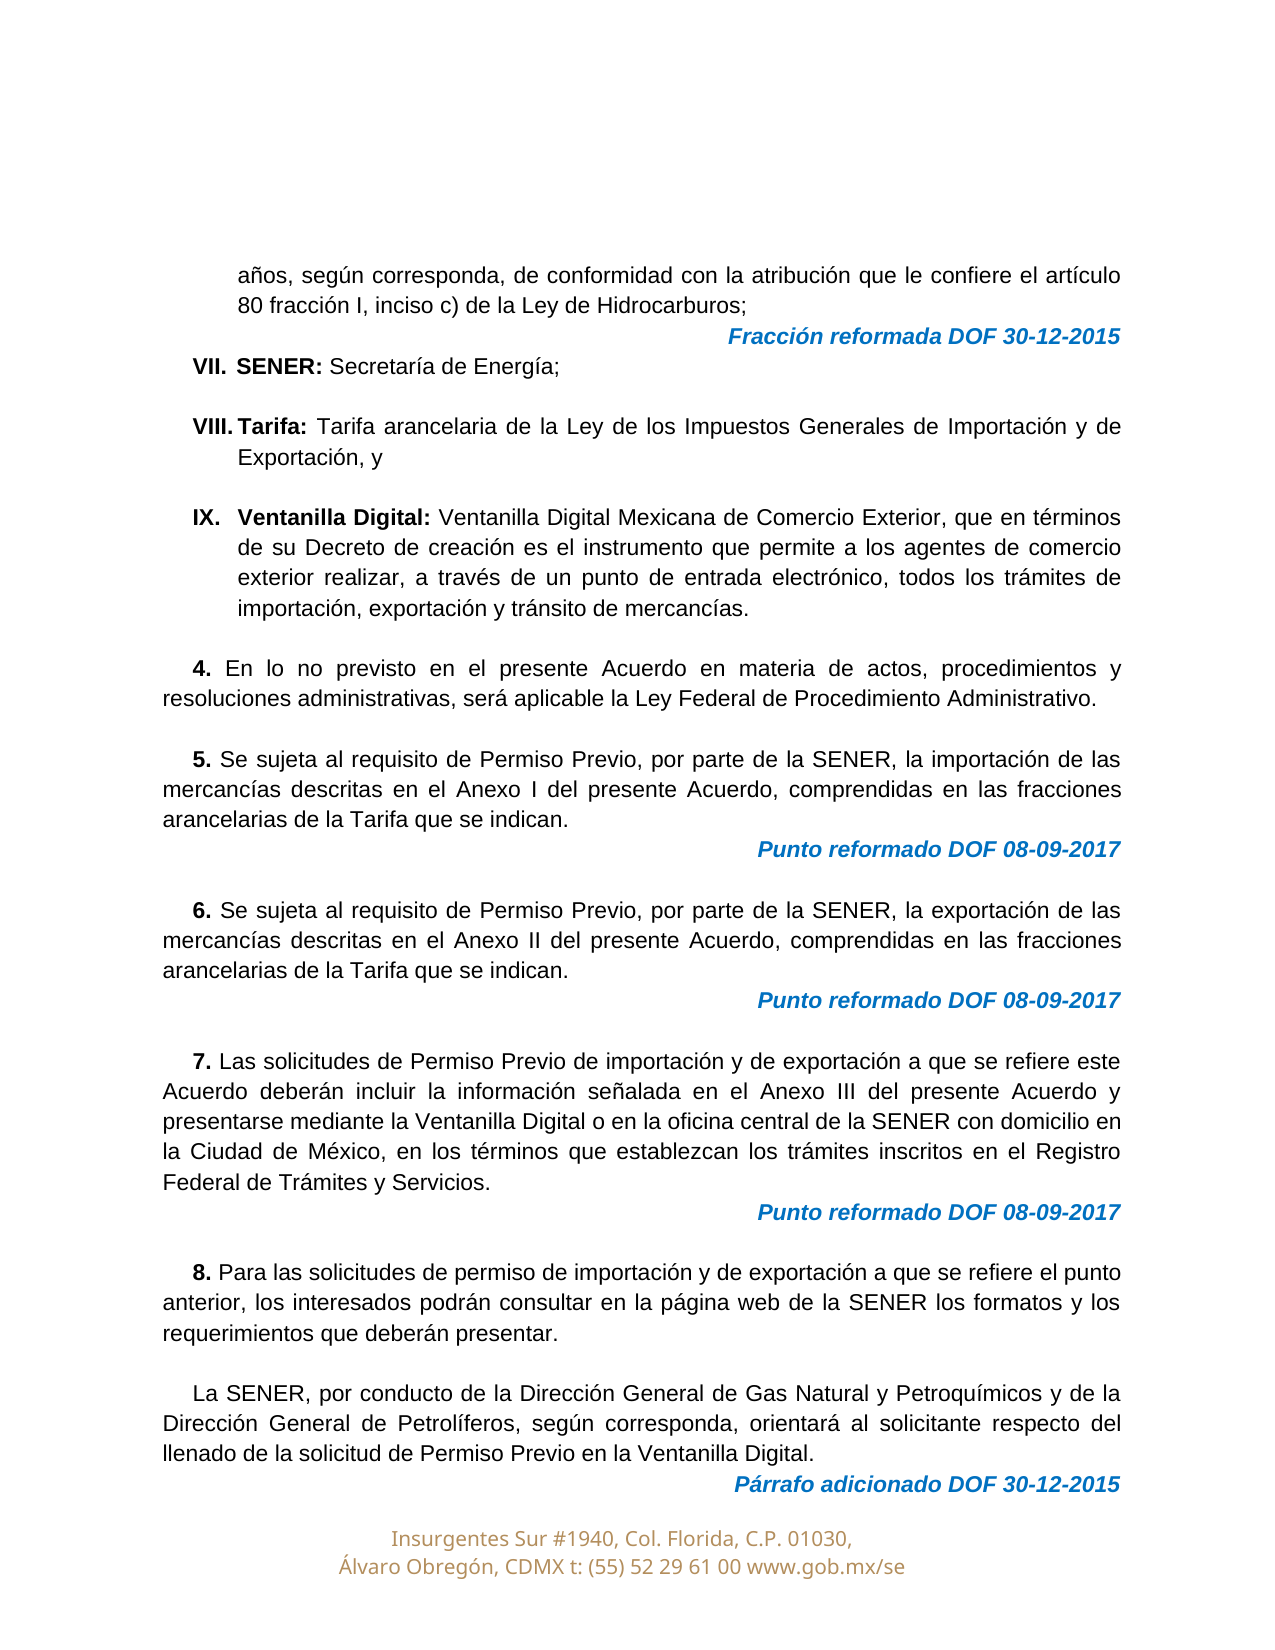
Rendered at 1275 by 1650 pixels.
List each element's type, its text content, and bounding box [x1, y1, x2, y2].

text Párrafo adicionado DOF 30-12-2015 [192, 1471, 1122, 1497]
text Punto reformado DOF 08-09-2017 [192, 1199, 1122, 1225]
text VII. SENER: Secretaría de Energía; [162, 353, 1122, 379]
text La SENER, por conducto de la Dirección General de Gas Natural y Petroquímicos y de la Dirección General de Petrolíferos, según corresponda, orientará al solicitante respecto del llenado de la solicitud de Permiso Previo en la Ventanilla Digital. [162, 1380, 1122, 1467]
text 5. Se sujeta al requisito de Permiso Previo, por parte de la SENER, la importación de las mercancías descritas en el Anexo I del presente Acuerdo, comprendidas en las fracciones arancelarias de la Tarifa que se indican. [162, 746, 1122, 832]
text 6. Se sujeta al requisito de Permiso Previo, por parte de la SENER, la exportación de las mercancías descritas en el Anexo II del presente Acuerdo, comprendidas en las fracciones arancelarias de la Tarifa que se indican. [162, 897, 1122, 983]
text Punto reformado DOF 08-09-2017 [162, 836, 1122, 862]
text IX. Ventanilla Digital: Ventanilla Digital Mexicana de Comercio Exterior, que en términos de su Decreto de creación es el instrumento que permite a los agentes de comercio exterior realizar, a través de un punto de entrada electrónico, todos los trámites de importación, exportación y tránsito de mercancías. [192, 504, 1122, 621]
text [192, 262, 1122, 319]
text 8. Para las solicitudes de permiso de importación y de exportación a que se refiere el punto anterior, los interesados podrán consultar en la página web de la SENER los formatos y los requerimientos que deberán presentar. [162, 1259, 1122, 1346]
text VIII. Tarifa: Tarifa arancelaria de la Ley de los Impuestos Generales de Importación y de Exportación, y [192, 413, 1122, 470]
text 4. En lo no previsto en el presente Acuerdo en materia de actos, procedimientos y resoluciones administrativas, será aplicable la Ley Federal de Procedimiento Administrativo. [162, 655, 1122, 711]
text Punto reformado DOF 08-09-2017 [162, 987, 1122, 1013]
text Fracción reformada DOF 30-12-2015 [192, 323, 1122, 349]
text 7. Las solicitudes de Permiso Previo de importación y de exportación a que se refiere este Acuerdo deberán incluir la información señalada en el Anexo III del presente Acuerdo y presentarse mediante la Ventanilla Digital o en la oficina central de la SENER con domicilio en la Ciudad de México, en los términos que establezcan los trámites inscritos en el Registro Federal de Trámites y Servicios. [162, 1048, 1122, 1195]
